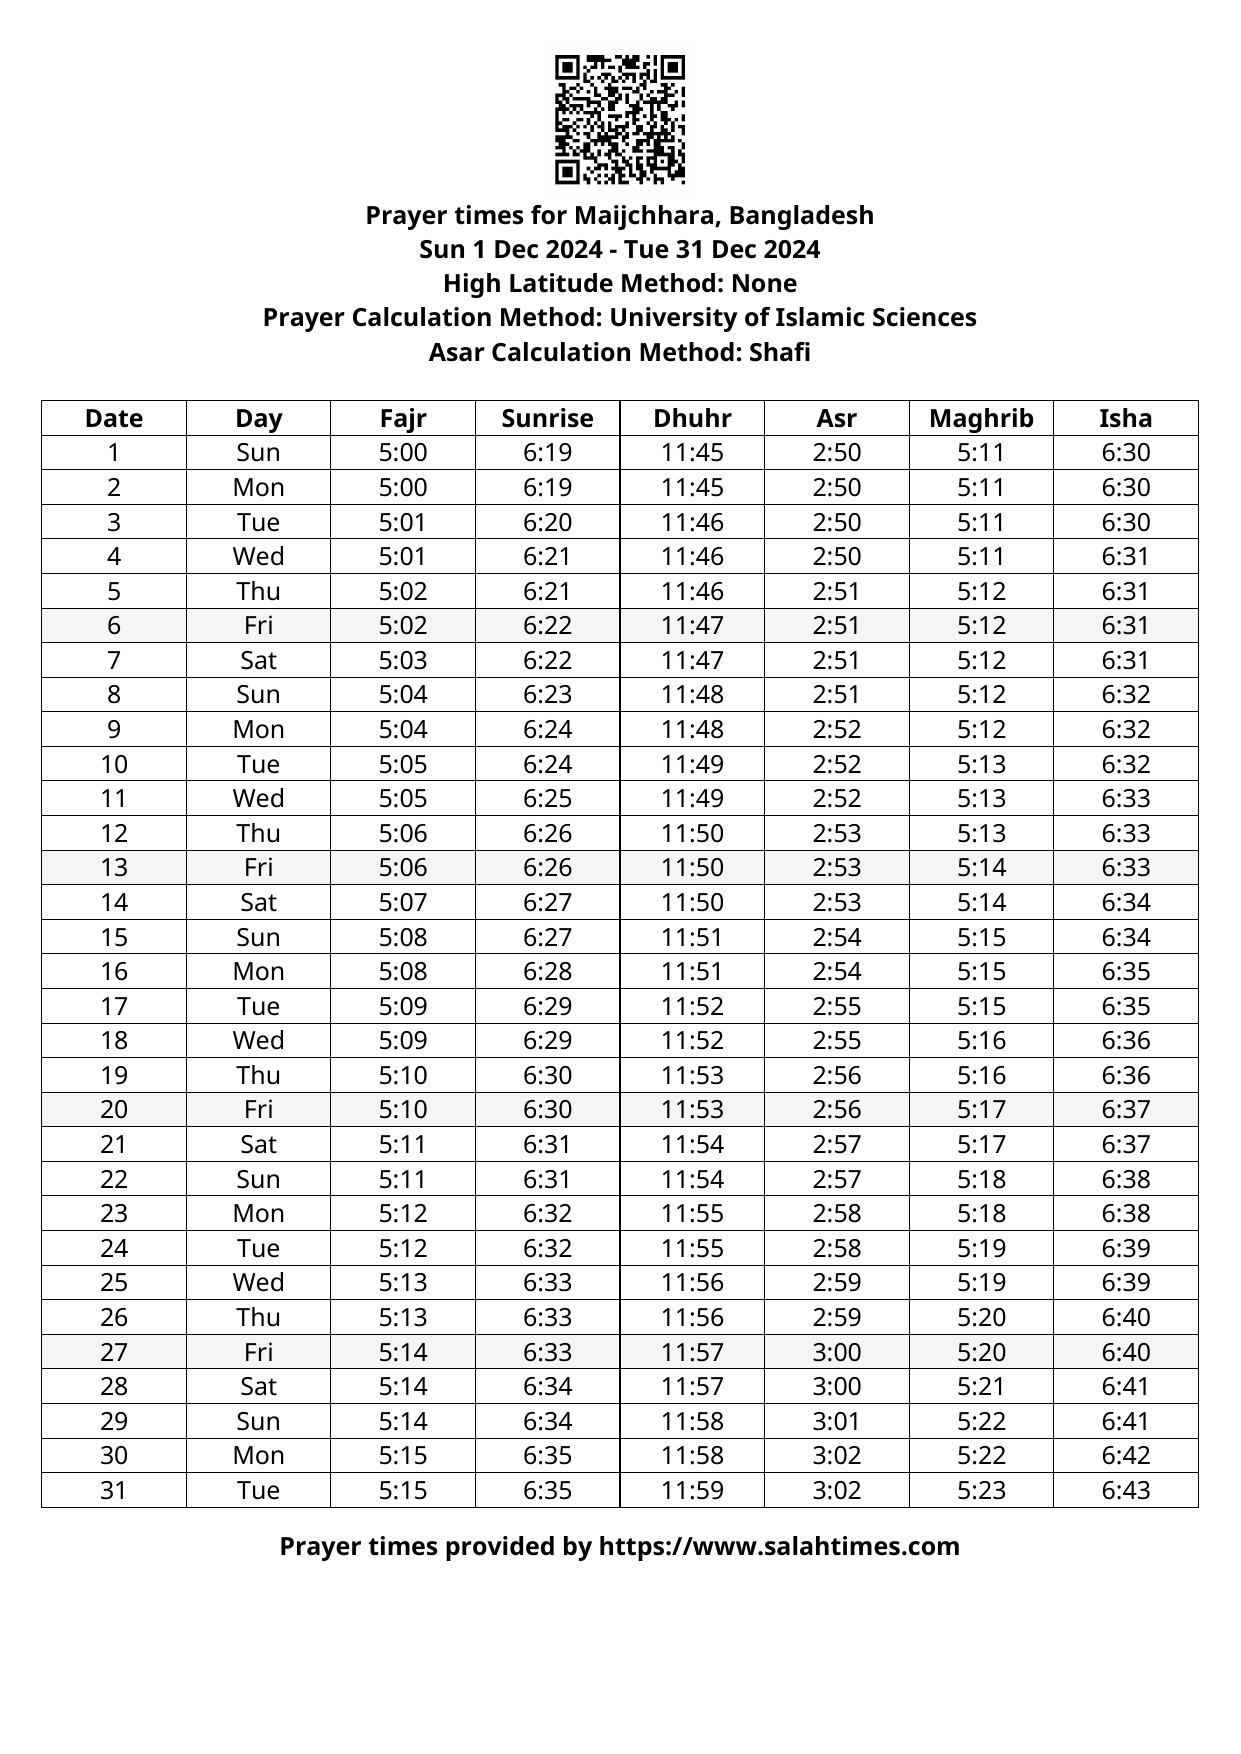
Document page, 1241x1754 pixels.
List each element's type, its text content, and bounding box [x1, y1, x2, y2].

table_cell 6:19 [476, 436, 619, 469]
table_cell 6:30 [476, 1058, 619, 1092]
table_cell 6:21 [476, 539, 619, 573]
table_cell 6:32 [476, 1231, 619, 1264]
table_cell 5:18 [910, 1162, 1053, 1195]
table_cell 5:12 [910, 643, 1053, 677]
table_cell 6:37 [1054, 1127, 1198, 1161]
table_cell 11:56 [621, 1266, 764, 1299]
table_cell 6:37 [1054, 1093, 1198, 1126]
table_cell 6:19 [476, 470, 619, 504]
table_cell 11:48 [621, 678, 764, 711]
table_cell 2:50 [765, 436, 909, 469]
table_cell 11:54 [621, 1162, 764, 1195]
table_cell 6:31 [1054, 539, 1198, 573]
table_cell 5:01 [331, 505, 475, 538]
table_cell 5:04 [331, 712, 475, 746]
table_cell 5:13 [910, 747, 1053, 780]
table_cell 2:55 [765, 1024, 909, 1057]
table_cell 9 [42, 712, 186, 746]
table_cell 5:16 [910, 1024, 1053, 1057]
table_cell Sun [187, 1162, 330, 1195]
table_cell Tue [187, 747, 330, 780]
table_cell 6:22 [476, 643, 619, 677]
table_cell 6:28 [476, 954, 619, 988]
text Sun 1 Dec 2024 - Tue 31 Dec 2024 [42, 232, 1198, 266]
table_cell 11:53 [621, 1058, 764, 1092]
table_cell 3:00 [765, 1369, 909, 1403]
table_header Sunrise [476, 401, 619, 434]
table_cell 6:36 [1054, 1024, 1198, 1057]
table_cell 5:11 [910, 436, 1053, 469]
table_cell 21 [42, 1127, 186, 1161]
table_cell Sat [187, 1127, 330, 1161]
table_cell 6:33 [1054, 781, 1198, 815]
table_cell Sun [187, 1404, 330, 1437]
table_cell 6:40 [1054, 1335, 1198, 1368]
table_cell 5:08 [331, 954, 475, 988]
table_cell 5:14 [331, 1369, 475, 1403]
table_cell Wed [187, 539, 330, 573]
table_cell 6:20 [476, 505, 619, 538]
table_cell Thu [187, 1058, 330, 1092]
text Prayer Calculation Method: University of Islamic Sciences [42, 300, 1198, 334]
table_cell 5:23 [910, 1473, 1053, 1507]
table_cell 12 [42, 816, 186, 849]
table_header Day [187, 401, 330, 434]
table_cell 11:46 [621, 574, 764, 607]
table_cell Thu [187, 574, 330, 607]
table_cell 11:46 [621, 539, 764, 573]
table_cell 2:53 [765, 816, 909, 849]
table_cell Sun [187, 436, 330, 469]
table_cell 6:31 [476, 1127, 619, 1161]
table_cell 23 [42, 1196, 186, 1230]
table_header Asr [765, 401, 909, 434]
table_cell 2:58 [765, 1231, 909, 1264]
table_cell 2:50 [765, 539, 909, 573]
table_cell 11:49 [621, 781, 764, 815]
table_cell 6:33 [476, 1266, 619, 1299]
table_cell 11:46 [621, 505, 764, 538]
table_cell 6:31 [1054, 643, 1198, 677]
table_cell 11:59 [621, 1473, 764, 1507]
table_cell 5:08 [331, 920, 475, 953]
table_cell 11:51 [621, 920, 764, 953]
table_cell 6:38 [1054, 1196, 1198, 1230]
table_cell Tue [187, 1473, 330, 1507]
table_cell 11:50 [621, 851, 764, 884]
table_cell 6:29 [476, 1024, 619, 1057]
table_cell 28 [42, 1369, 186, 1403]
table_cell 6:23 [476, 678, 619, 711]
table_cell 5:12 [331, 1196, 475, 1230]
table_cell 5:06 [331, 816, 475, 849]
table_cell 3:02 [765, 1473, 909, 1507]
table_cell Sun [187, 920, 330, 953]
table_cell 6:24 [476, 712, 619, 746]
table_cell 5:13 [331, 1266, 475, 1299]
table_cell 6:30 [1054, 505, 1198, 538]
table_cell Mon [187, 712, 330, 746]
table_cell Fri [187, 609, 330, 642]
table_cell Sat [187, 885, 330, 919]
table_cell Mon [187, 1439, 330, 1472]
table_cell 10 [42, 747, 186, 780]
table_cell 30 [42, 1439, 186, 1472]
table_cell 2:55 [765, 989, 909, 1022]
table_cell 5:09 [331, 1024, 475, 1057]
table_cell 2:51 [765, 609, 909, 642]
table_cell Sat [187, 1369, 330, 1403]
table_cell 18 [42, 1024, 186, 1057]
table_cell 11:57 [621, 1369, 764, 1403]
table_cell 2:59 [765, 1266, 909, 1299]
table_cell Wed [187, 1266, 330, 1299]
table_cell 5:15 [331, 1439, 475, 1472]
table_cell Sun [187, 678, 330, 711]
table_cell 5:04 [331, 678, 475, 711]
table_cell 8 [42, 678, 186, 711]
table_cell 11:48 [621, 712, 764, 746]
table_cell 1 [42, 436, 186, 469]
table_cell 6:33 [1054, 851, 1198, 884]
table_cell 22 [42, 1162, 186, 1195]
table_cell 20 [42, 1093, 186, 1126]
table_cell 6:34 [476, 1404, 619, 1437]
table_cell 2:50 [765, 470, 909, 504]
table_cell 11:45 [621, 470, 764, 504]
table_cell Thu [187, 1300, 330, 1334]
table_cell 6:39 [1054, 1231, 1198, 1264]
table_cell 5:09 [331, 989, 475, 1022]
table_cell 6:25 [476, 781, 619, 815]
table_cell Tue [187, 505, 330, 538]
table_cell 11:50 [621, 816, 764, 849]
table_cell 11:47 [621, 609, 764, 642]
table_cell 6:27 [476, 920, 619, 953]
table_cell 2:54 [765, 920, 909, 953]
table_cell 5:07 [331, 885, 475, 919]
table_cell 5:00 [331, 436, 475, 469]
table_cell 5:02 [331, 574, 475, 607]
table_cell 11:54 [621, 1127, 764, 1161]
table_cell 5:15 [910, 954, 1053, 988]
table_cell 27 [42, 1335, 186, 1368]
table_cell 6:32 [1054, 747, 1198, 780]
table_cell Tue [187, 1231, 330, 1264]
table_cell 5:13 [910, 781, 1053, 815]
table_cell 11:51 [621, 954, 764, 988]
table_cell 6:43 [1054, 1473, 1198, 1507]
table_cell 2:56 [765, 1058, 909, 1092]
table_header Date [42, 401, 186, 434]
table_cell 3:02 [765, 1439, 909, 1472]
table_cell 6:33 [476, 1300, 619, 1334]
table_cell 5:21 [910, 1369, 1053, 1403]
table_cell 6:42 [1054, 1439, 1198, 1472]
table_header Maghrib [910, 401, 1053, 434]
table_cell 5:14 [910, 885, 1053, 919]
table_cell 5:19 [910, 1231, 1053, 1264]
table_cell 11:55 [621, 1196, 764, 1230]
table_cell 5:22 [910, 1439, 1053, 1472]
table_cell 11:56 [621, 1300, 764, 1334]
table_cell 6:32 [1054, 678, 1198, 711]
table_cell 5:17 [910, 1127, 1053, 1161]
table_cell 2:52 [765, 781, 909, 815]
table_cell 5:14 [331, 1335, 475, 1368]
table_cell 15 [42, 920, 186, 953]
table_cell 5:05 [331, 747, 475, 780]
table_cell 5:15 [910, 920, 1053, 953]
table_cell 5:12 [910, 609, 1053, 642]
table_cell 6:35 [1054, 954, 1198, 988]
table_cell Sat [187, 643, 330, 677]
table_cell 11:49 [621, 747, 764, 780]
table_cell 11:55 [621, 1231, 764, 1264]
table_cell 3:01 [765, 1404, 909, 1437]
table_header Dhuhr [621, 401, 764, 434]
table_cell 6:27 [476, 885, 619, 919]
table_cell 6 [42, 609, 186, 642]
table_cell 6:32 [1054, 712, 1198, 746]
table_cell 6:35 [1054, 989, 1198, 1022]
table_cell 5:17 [910, 1093, 1053, 1126]
table_header Isha [1054, 401, 1198, 434]
table_cell 5:12 [910, 574, 1053, 607]
table_cell 5:16 [910, 1058, 1053, 1092]
table_cell 6:24 [476, 747, 619, 780]
table_cell 6:30 [476, 1093, 619, 1126]
text Asar Calculation Method: Shafi [42, 334, 1198, 368]
picture [542, 41, 699, 198]
table_cell 6:40 [1054, 1300, 1198, 1334]
table_cell 5:19 [910, 1266, 1053, 1299]
table_cell 25 [42, 1266, 186, 1299]
table_cell Tue [187, 989, 330, 1022]
table_cell 5:15 [910, 989, 1053, 1022]
table_cell 6:35 [476, 1473, 619, 1507]
text Prayer times for Maijchhara, Bangladesh [42, 198, 1198, 232]
table_cell 5 [42, 574, 186, 607]
table_cell Wed [187, 781, 330, 815]
table_cell Mon [187, 1196, 330, 1230]
table_cell 11:57 [621, 1335, 764, 1368]
table_cell 2:51 [765, 678, 909, 711]
table_cell 5:12 [910, 712, 1053, 746]
table_cell 6:26 [476, 816, 619, 849]
table_cell 29 [42, 1404, 186, 1437]
table_cell 6:34 [1054, 885, 1198, 919]
table_cell 6:31 [1054, 574, 1198, 607]
table_cell 5:11 [910, 539, 1053, 573]
table_cell 2 [42, 470, 186, 504]
table_cell 2:58 [765, 1196, 909, 1230]
table_cell 3 [42, 505, 186, 538]
table_cell 5:22 [910, 1404, 1053, 1437]
table_cell Fri [187, 851, 330, 884]
table_cell 5:10 [331, 1093, 475, 1126]
table_cell 6:39 [1054, 1266, 1198, 1299]
table_cell 6:22 [476, 609, 619, 642]
table_cell 5:12 [910, 678, 1053, 711]
table_cell 6:26 [476, 851, 619, 884]
table_cell 6:31 [1054, 609, 1198, 642]
table_cell 5:11 [910, 470, 1053, 504]
table_cell 11:50 [621, 885, 764, 919]
table_cell 5:03 [331, 643, 475, 677]
table_cell 6:30 [1054, 470, 1198, 504]
table_cell 2:57 [765, 1162, 909, 1195]
table_cell 5:13 [331, 1300, 475, 1334]
table_cell 2:59 [765, 1300, 909, 1334]
table_cell 6:30 [1054, 436, 1198, 469]
text High Latitude Method: None [42, 266, 1198, 300]
table_cell 6:41 [1054, 1369, 1198, 1403]
table_cell 5:11 [331, 1162, 475, 1195]
table_cell Fri [187, 1335, 330, 1368]
table_cell 6:36 [1054, 1058, 1198, 1092]
table_cell 5:20 [910, 1300, 1053, 1334]
table_cell 11:58 [621, 1439, 764, 1472]
table_cell 5:20 [910, 1335, 1053, 1368]
table_cell 5:11 [910, 505, 1053, 538]
table_cell 6:31 [476, 1162, 619, 1195]
table_cell 16 [42, 954, 186, 988]
text Prayer times provided by https://www.salahtimes.com [42, 1528, 1198, 1563]
table_cell 6:34 [476, 1369, 619, 1403]
table_cell 5:18 [910, 1196, 1053, 1230]
table_cell Mon [187, 470, 330, 504]
table_cell Mon [187, 954, 330, 988]
table_cell 5:00 [331, 470, 475, 504]
table_cell 2:51 [765, 574, 909, 607]
table_cell 6:38 [1054, 1162, 1198, 1195]
table_cell 13 [42, 851, 186, 884]
table_cell 2:54 [765, 954, 909, 988]
table_cell Fri [187, 1093, 330, 1126]
table_cell 11:47 [621, 643, 764, 677]
table_cell 5:14 [331, 1404, 475, 1437]
table_cell 5:01 [331, 539, 475, 573]
table_cell 5:15 [331, 1473, 475, 1507]
table_cell 6:34 [1054, 920, 1198, 953]
table_cell 2:53 [765, 885, 909, 919]
table_cell 5:12 [331, 1231, 475, 1264]
table_cell 14 [42, 885, 186, 919]
table_cell 5:05 [331, 781, 475, 815]
table_cell 5:10 [331, 1058, 475, 1092]
table_cell 6:33 [1054, 816, 1198, 849]
table_cell 2:56 [765, 1093, 909, 1126]
table_cell 7 [42, 643, 186, 677]
table_cell 4 [42, 539, 186, 573]
table_cell 11:53 [621, 1093, 764, 1126]
table_cell 19 [42, 1058, 186, 1092]
table_cell 6:33 [476, 1335, 619, 1368]
table_cell 5:13 [910, 816, 1053, 849]
table_cell 6:35 [476, 1439, 619, 1472]
table_cell 5:02 [331, 609, 475, 642]
table_cell Wed [187, 1024, 330, 1057]
table_cell 5:06 [331, 851, 475, 884]
table_cell 26 [42, 1300, 186, 1334]
table_cell 6:29 [476, 989, 619, 1022]
table_cell 11:45 [621, 436, 764, 469]
table_cell 2:52 [765, 747, 909, 780]
table_cell 5:14 [910, 851, 1053, 884]
table_cell 11:58 [621, 1404, 764, 1437]
table_cell 2:53 [765, 851, 909, 884]
table_cell 6:32 [476, 1196, 619, 1230]
table_cell 11:52 [621, 1024, 764, 1057]
table_cell 31 [42, 1473, 186, 1507]
table_cell 24 [42, 1231, 186, 1264]
table_cell 5:11 [331, 1127, 475, 1161]
table_cell 2:57 [765, 1127, 909, 1161]
table_cell Thu [187, 816, 330, 849]
table_cell 2:52 [765, 712, 909, 746]
table_cell 11 [42, 781, 186, 815]
table_cell 6:41 [1054, 1404, 1198, 1437]
table_cell 2:51 [765, 643, 909, 677]
table_cell 2:50 [765, 505, 909, 538]
table_cell 11:52 [621, 989, 764, 1022]
table_cell 17 [42, 989, 186, 1022]
table_cell 6:21 [476, 574, 619, 607]
table_header Fajr [331, 401, 475, 434]
table_cell 3:00 [765, 1335, 909, 1368]
